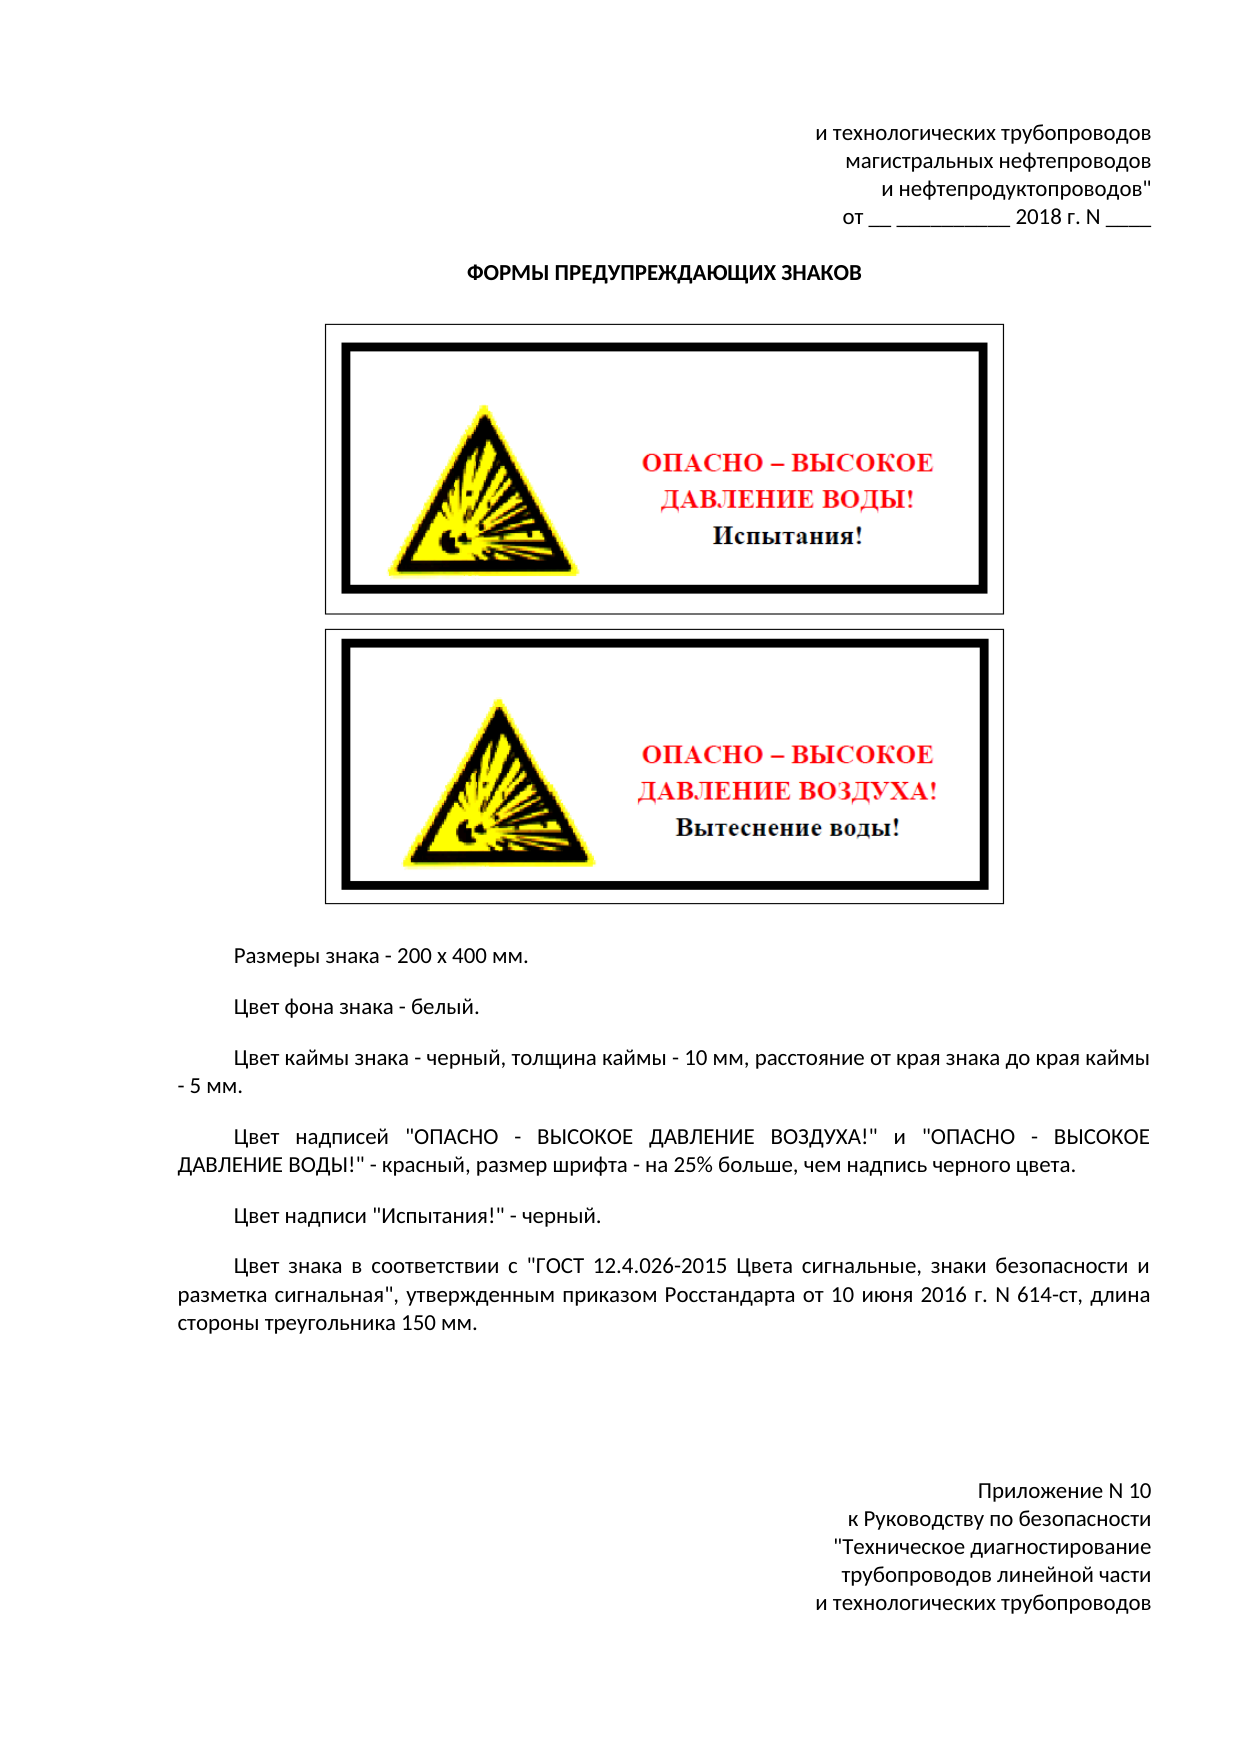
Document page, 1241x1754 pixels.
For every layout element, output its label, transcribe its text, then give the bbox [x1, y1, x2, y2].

text Цвет фона знака - белый. [177, 992, 1152, 1020]
text Цвет каймы знака - черный, толщина каймы - 10 мм, расстояние от края знака до края каймы - 5 мм. [177, 1043, 1152, 1099]
picture [314, 314, 1014, 913]
title ФОРМЫ ПРЕДУПРЕЖДАЮЩИХ ЗНАКОВ [177, 258, 1152, 286]
text Цвет надписи "Испытания!" - черный. [177, 1201, 1152, 1229]
text Цвет надписей "ОПАСНО - ВЫСОКОЕ ДАВЛЕНИЕ ВОЗДУХА!" и "ОПАСНО - ВЫСОКОЕ ДАВЛЕНИЕ ВОДЫ!" - красный, размер шрифта - на 25% больше, чем надпись черного цвета. [177, 1122, 1152, 1178]
text к Руководству по безопасности [177, 1504, 1152, 1532]
text и технологических трубопроводов [177, 1588, 1152, 1616]
text Размеры знака - 200 x 400 мм. [177, 941, 1152, 969]
text Цвет знака в соответствии с "ГОСТ 12.4.026-2015 Цвета сигнальные, знаки безопасности и разметка сигнальная", утвержденным приказом Росстандарта от 10 июня 2016 г. N 614-ст, длина стороны треугольника 150 мм. [177, 1252, 1152, 1336]
text и нефтепродуктопроводов" [177, 174, 1152, 202]
text трубопроводов линейной части [177, 1560, 1152, 1588]
text и технологических трубопроводов [177, 118, 1152, 146]
text магистральных нефтепроводов [177, 146, 1152, 174]
text от __ __________ 2018 г. N ____ [177, 202, 1152, 230]
text "Техническое диагностирование [177, 1532, 1152, 1560]
text Приложение N 10 [177, 1476, 1152, 1504]
